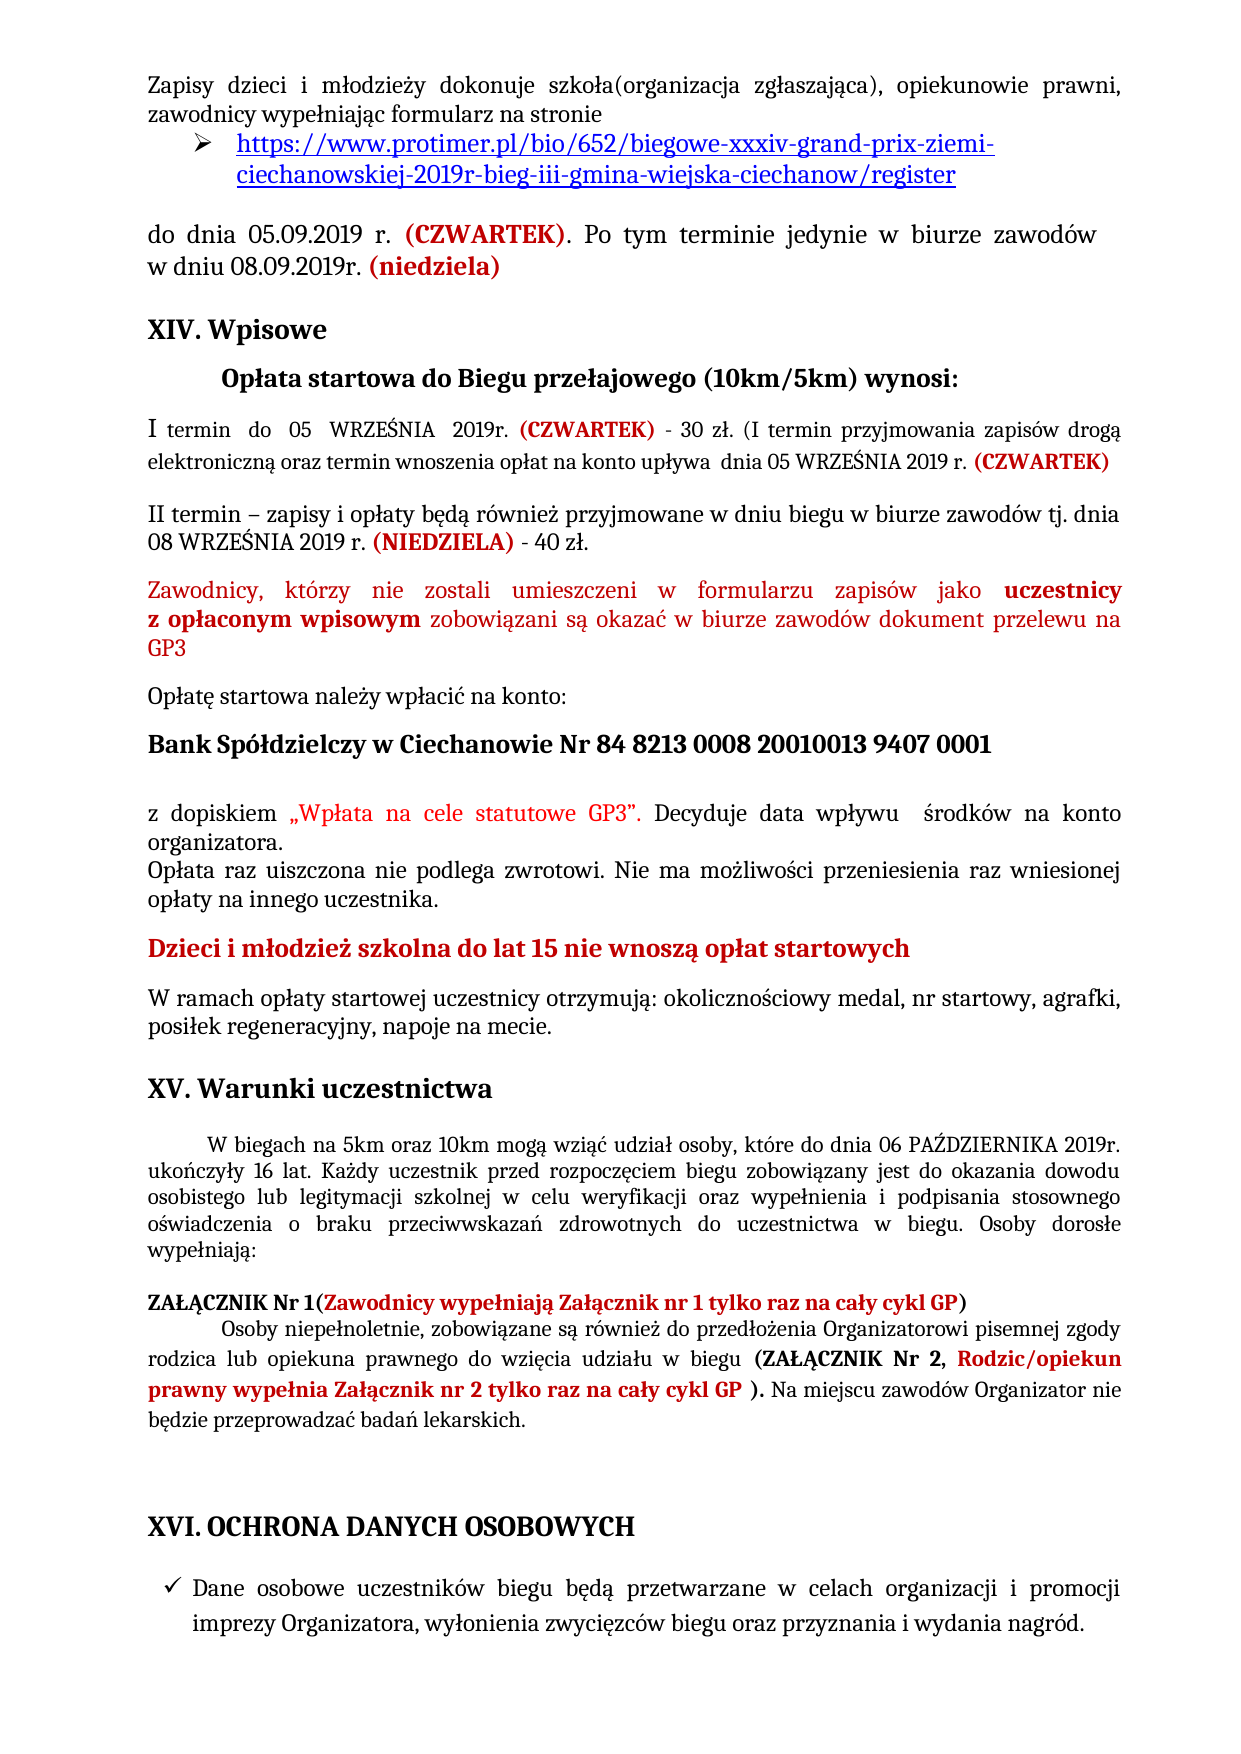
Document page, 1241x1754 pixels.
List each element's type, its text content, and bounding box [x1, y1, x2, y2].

text Opłatę startowa należy wpłacić na konto: [148, 682, 1122, 710]
text Opłata startowa do Biegu przełajowego (10km/5km) wynosi: [148, 363, 1122, 394]
text II termin – zapisy i opłaty będą również przyjmowane w dniu biegu w biurze zawodów tj. dnia 08 WRZEŚNIA 2019 r. (NIEDZIELA) - 40 zł. [148, 499, 1122, 557]
text do dnia 05.09.2019 r. (CZWARTEK). Po tym terminie jedynie w biurze zawodów w dniu 08.09.2019r. (niedziela) [148, 219, 1122, 282]
text XIV. Wpisowe [148, 313, 1122, 346]
text Bank Spółdzielczy w Ciechanowie Nr 84 8213 0008 20010013 9407 0001 [148, 729, 1122, 761]
list OCHRONA DANYCH OSOBOWYCH [148, 1511, 1122, 1544]
text XV. Warunki uczestnictwa [148, 1072, 1122, 1106]
text W biegach na 5km oraz 10km mogą wziąć udział osoby, które do dnia 06 PAŹDZIERNIKA 2019r. ukończyły 16 lat. Każdy uczestnik przed rozpoczęciem biegu zobowiązany jest do okazania dowodu osobistego lub legitymacji szkolnej w celu weryfikacji oraz wypełnienia i podpisania stosownego oświadczenia o braku przeciwwskazań zdrowotnych do uczestnictwa w biegu. Osoby dorosłe wypełniają: [148, 1131, 1122, 1263]
text Dzieci i młodzież szkolna do lat 15 nie wnoszą opłat startowych [148, 933, 1122, 964]
list https://www.protimer.pl/bio/652/biegowe-xxxiv-grand-prix-ziemi-ciechanowskiej-2019r-bieg-iii-gmina-wiejska-ciechanow/register [192, 128, 1122, 191]
text ZAŁĄCZNIK Nr 1(Zawodnicy wypełniają Załącznik nr 1 tylko raz na cały cykl GP) [148, 1263, 1122, 1316]
text z dopiskiem „Wpłata na cele statutowe GP3”. Decyduje data wpływu środków na konto organizatora. [148, 799, 1122, 856]
text Osoby niepełnoletnie, zobowiązane są również do przedłożenia Organizatorowi pisemnej zgody rodzica lub opiekuna prawnego do wzięcia udziału w biegu (ZAŁĄCZNIK Nr 2, Rodzic/opiekun prawny wypełnia Załącznik nr 2 tylko raz na cały cykl GP ). Na miejscu zawodów Organizator nie będzie przeprowadzać badań lekarskich. [148, 1316, 1122, 1433]
text W ramach opłaty startowej uczestnicy otrzymują: okolicznościowy medal, nr startowy, agrafki, posiłek regeneracyjny, napoje na mecie. [148, 983, 1122, 1041]
text Zawodnicy, którzy nie zostali umieszczeni w formularzu zapisów jako uczestnicy z opłaconym wpisowym zobowiązani są okazać w biurze zawodów dokument przelewu na GP3 [148, 576, 1122, 662]
text Opłata raz uiszczona nie podlega zwrotowi. Nie ma możliwości przeniesienia raz wniesionej opłaty na innego uczestnika. [148, 856, 1122, 914]
text I termin do 05 WRZEŚNIA 2019r. (CZWARTEK) - 30 zł. (I termin przyjmowania zapisów drogą elektroniczną oraz termin wnoszenia opłat na konto upływa dnia 05 WRZEŚNIA 2019 r. (CZWARTEK) [148, 413, 1122, 475]
list Dane osobowe uczestników biegu będą przetwarzane w celach organizacji i promocji imprezy Organizatora, wyłonienia zwycięzców biegu oraz przyznania i wydania nagród. [162, 1568, 1122, 1638]
text Zapisy dzieci i młodzieży dokonuje szkoła(organizacja zgłaszająca), opiekunowie prawni, zawodnicy wypełniając formularz na stronie [148, 71, 1122, 128]
